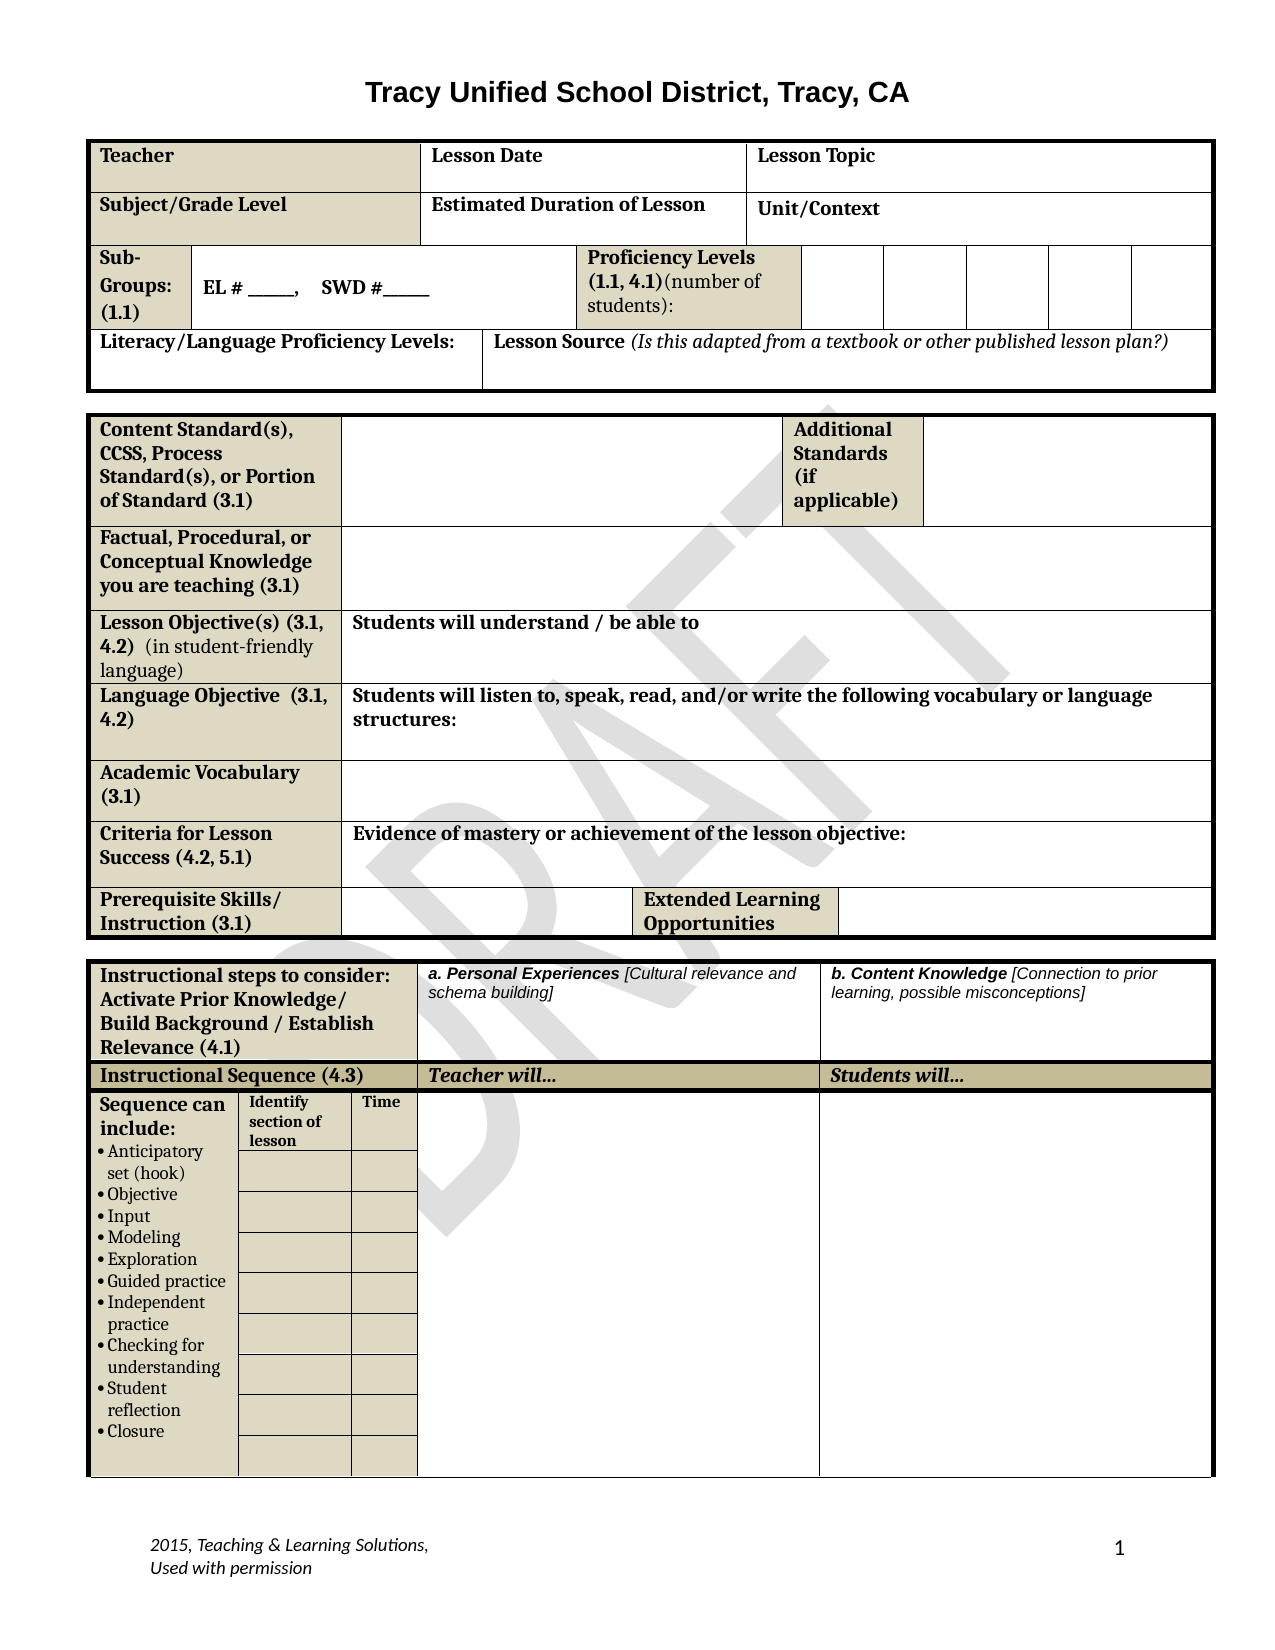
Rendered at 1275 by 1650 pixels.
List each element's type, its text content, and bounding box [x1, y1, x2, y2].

table_header [924, 417, 1211, 526]
table_header b. Content Knowledge [Connection to prior learning, possible misconceptions] [821, 964, 1211, 1059]
table_cell Lesson Source (Is this adapted from a textbook or other published lesson plan?) [483, 330, 1211, 389]
table_cell [820, 1093, 1211, 1476]
table_cell [967, 246, 1048, 329]
table_header Lesson Date [421, 143, 746, 192]
table_cell Literacy/Language Proficiency Levels: [91, 330, 482, 389]
table_cell [802, 246, 883, 329]
table_cell Identify section of lesson [239, 1093, 351, 1150]
table_header Additional Standards (if applicable) [783, 417, 923, 526]
table_cell Students will listen to, speak, read, and/or write the following vocabulary or language structures: [342, 684, 1211, 760]
table_header Instructional steps to consider: Activate Prior Knowledge/ Build Background / Establish Relevance (4.1) [91, 964, 417, 1059]
table_cell Time [352, 1093, 417, 1150]
table_header Teacher [91, 143, 420, 192]
table_cell [239, 1151, 351, 1191]
table_cell Instructional Sequence (4.3) [91, 1064, 417, 1088]
table_cell [352, 1273, 417, 1313]
table_cell [239, 1192, 351, 1232]
table_cell Teacher will… [418, 1064, 819, 1088]
table_cell [352, 1395, 417, 1435]
table_cell [418, 1093, 819, 1476]
table_cell [342, 761, 1211, 821]
table_cell [352, 1436, 417, 1476]
table_cell Estimated Duration of Lesson [421, 193, 746, 245]
table_header Lesson Topic [747, 143, 1211, 192]
table_cell [352, 1233, 417, 1272]
table_cell Evidence of mastery or achievement of the lesson objective: [342, 822, 1211, 887]
table_cell Proficiency Levels (1.1, 4.1)(number of students): [577, 246, 801, 329]
table_cell [352, 1192, 417, 1232]
table_header a. Personal Experiences [Cultural relevance and schema building] [418, 964, 820, 1059]
table_header Content Standard(s), CCSS, Process Standard(s), or Portion of Standard (3.1) [91, 417, 341, 526]
table_cell [1049, 246, 1131, 329]
table_cell Factual, Procedural, or Conceptual Knowledge you are teaching (3.1) [91, 527, 341, 610]
table_cell [352, 1355, 417, 1394]
table_cell [342, 888, 632, 935]
table_cell [239, 1273, 351, 1313]
table_cell Extended Learning Opportunities [633, 888, 838, 935]
table_cell [239, 1314, 351, 1353]
table_cell [239, 1395, 351, 1435]
table_cell [239, 1436, 351, 1476]
table_cell Lesson Objective(s) (3.1, 4.2) (in student-friendly language) [91, 611, 341, 683]
table_cell Students will understand / be able to [342, 611, 1211, 683]
table_cell Criteria for Lesson Success (4.2, 5.1) [91, 822, 341, 887]
table_cell [839, 888, 1211, 935]
table_cell Language Objective (3.1, 4.2) [91, 684, 341, 760]
table_cell Sequence can include: Anticipatory set (hook) Objective Input Modeling Exploration Guided practice Independent practice Checking for understanding Student reflection Closure [91, 1093, 238, 1476]
table_cell [352, 1151, 417, 1191]
table_cell [239, 1355, 351, 1394]
table_cell Prerequisite Skills/ Instruction (3.1) [91, 888, 341, 935]
table_cell Subject/Grade Level [91, 193, 420, 245]
table_header [342, 417, 782, 526]
table_cell Unit/Context [747, 193, 1211, 245]
table_cell [239, 1233, 351, 1272]
table_cell Sub-Groups: (1.1) [91, 246, 191, 329]
table_cell Students will… [820, 1064, 1211, 1088]
table_cell EL # ______, SWD #______ [192, 246, 576, 329]
table_cell [342, 527, 1211, 610]
table_cell [1132, 246, 1211, 329]
table_cell [884, 246, 966, 329]
table_cell Academic Vocabulary (3.1) [91, 761, 341, 821]
table_cell [352, 1314, 417, 1353]
